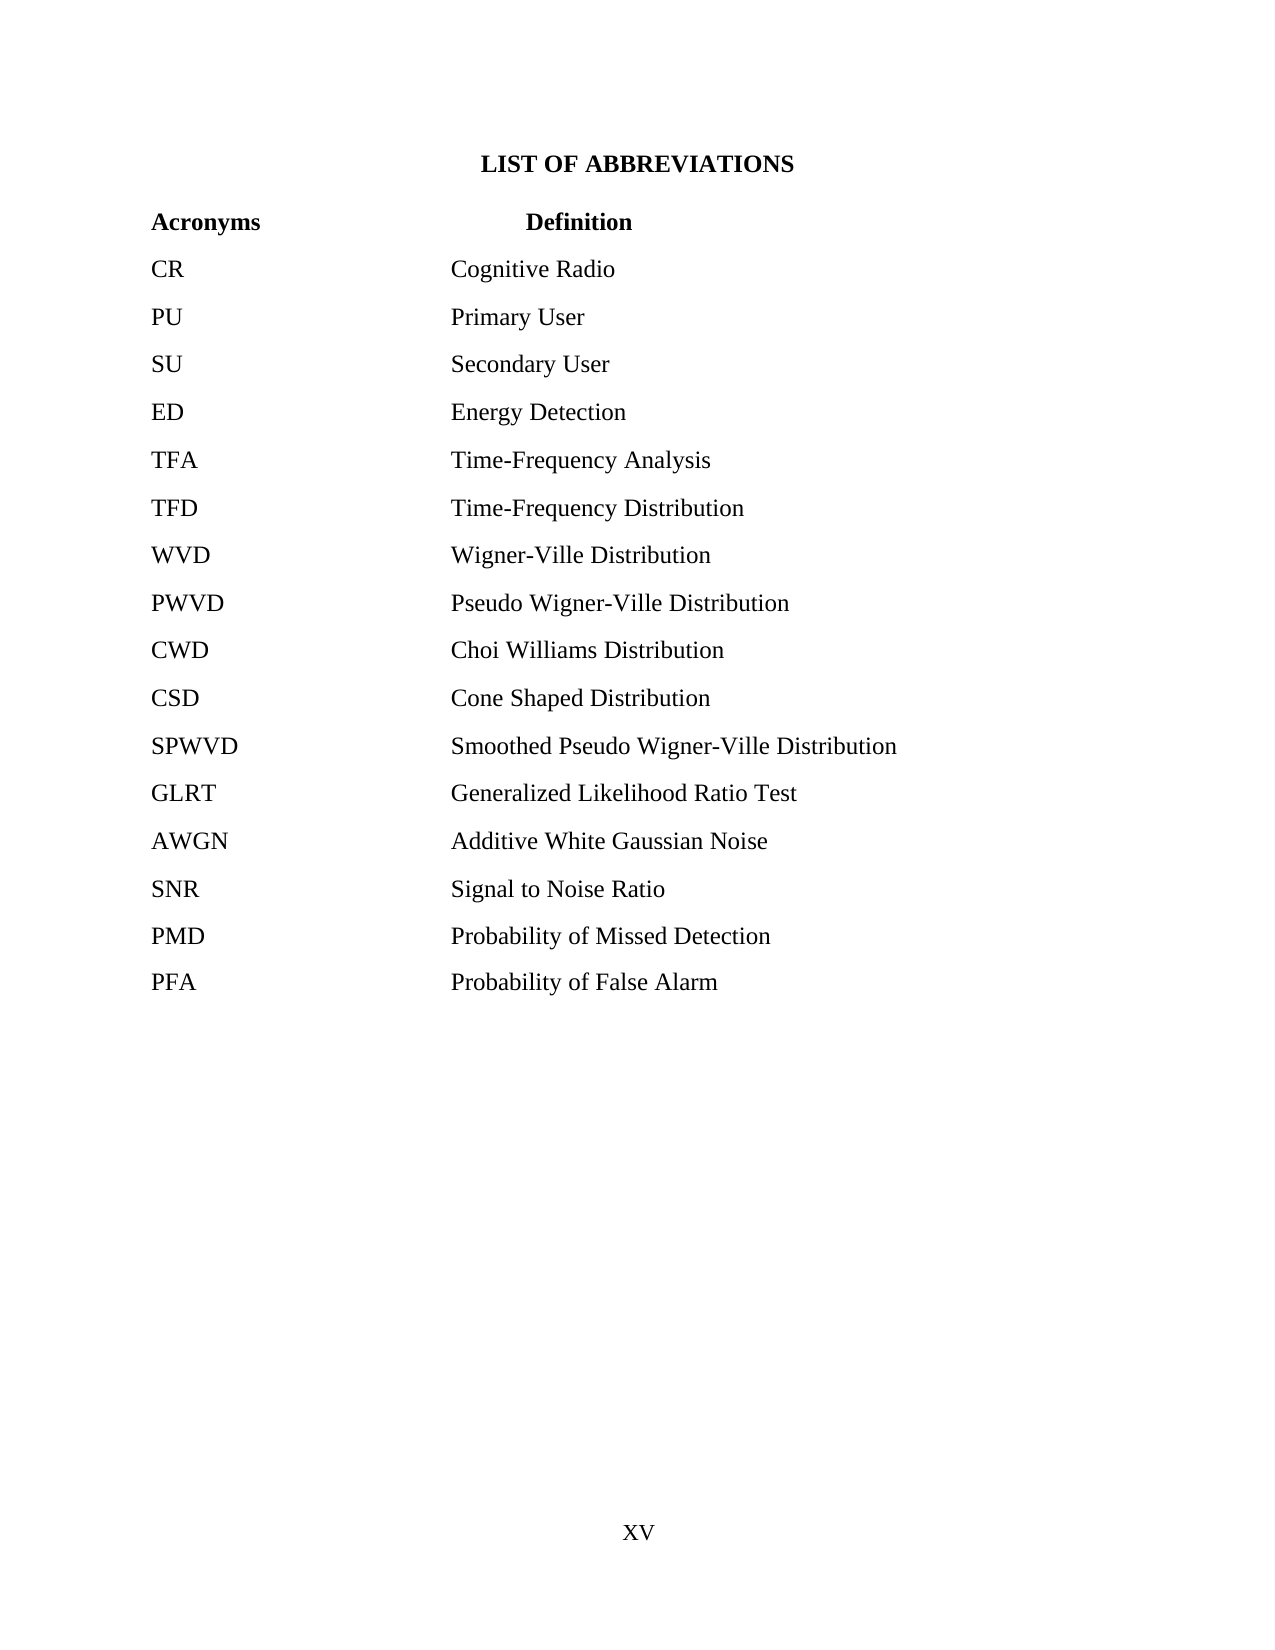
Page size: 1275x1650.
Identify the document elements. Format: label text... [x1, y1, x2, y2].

table_header Acronyms [146, 208, 355, 246]
table_cell Smoothed Pseudo Wigner-Ville Distribution [355, 722, 902, 769]
table_cell CSD [146, 674, 355, 722]
table_cell AWGN [146, 817, 355, 865]
table_cell Signal to Noise Ratio [355, 865, 902, 912]
table_cell Wigner-Ville Distribution [355, 531, 902, 579]
table_cell PMD [146, 913, 355, 960]
table_cell Probability of Missed Detection [355, 913, 902, 960]
table_cell Choi Williams Distribution [355, 627, 902, 674]
text LIST OF ABBREVIATIONS [481, 149, 1275, 178]
table_cell ED [146, 388, 355, 436]
table_cell TFD [146, 484, 355, 531]
table_cell SU [146, 341, 355, 388]
table_cell GLRT [146, 770, 355, 817]
table_cell PFA [146, 960, 355, 998]
table_cell Pseudo Wigner-Ville Distribution [355, 579, 902, 627]
table_cell Time-Frequency Distribution [355, 484, 902, 531]
table_cell TFA [146, 436, 355, 484]
table_cell CWD [146, 627, 355, 674]
table_cell PU [146, 293, 355, 341]
table_cell CR [146, 246, 355, 293]
table_cell PWVD [146, 579, 355, 627]
table_cell SNR [146, 865, 355, 912]
table_cell SPWVD [146, 722, 355, 769]
table_cell Energy Detection [355, 388, 902, 436]
table_cell Generalized Likelihood Ratio Test [355, 770, 902, 817]
table_cell Cognitive Radio [355, 246, 902, 293]
table_header Definition [355, 208, 902, 246]
table_cell Probability of False Alarm [355, 960, 902, 998]
table_cell Time-Frequency Analysis [355, 436, 902, 484]
table_cell Additive White Gaussian Noise [355, 817, 902, 865]
table_cell Cone Shaped Distribution [355, 674, 902, 722]
table_cell Primary User [355, 293, 902, 341]
table_cell WVD [146, 531, 355, 579]
table_cell Secondary User [355, 341, 902, 388]
